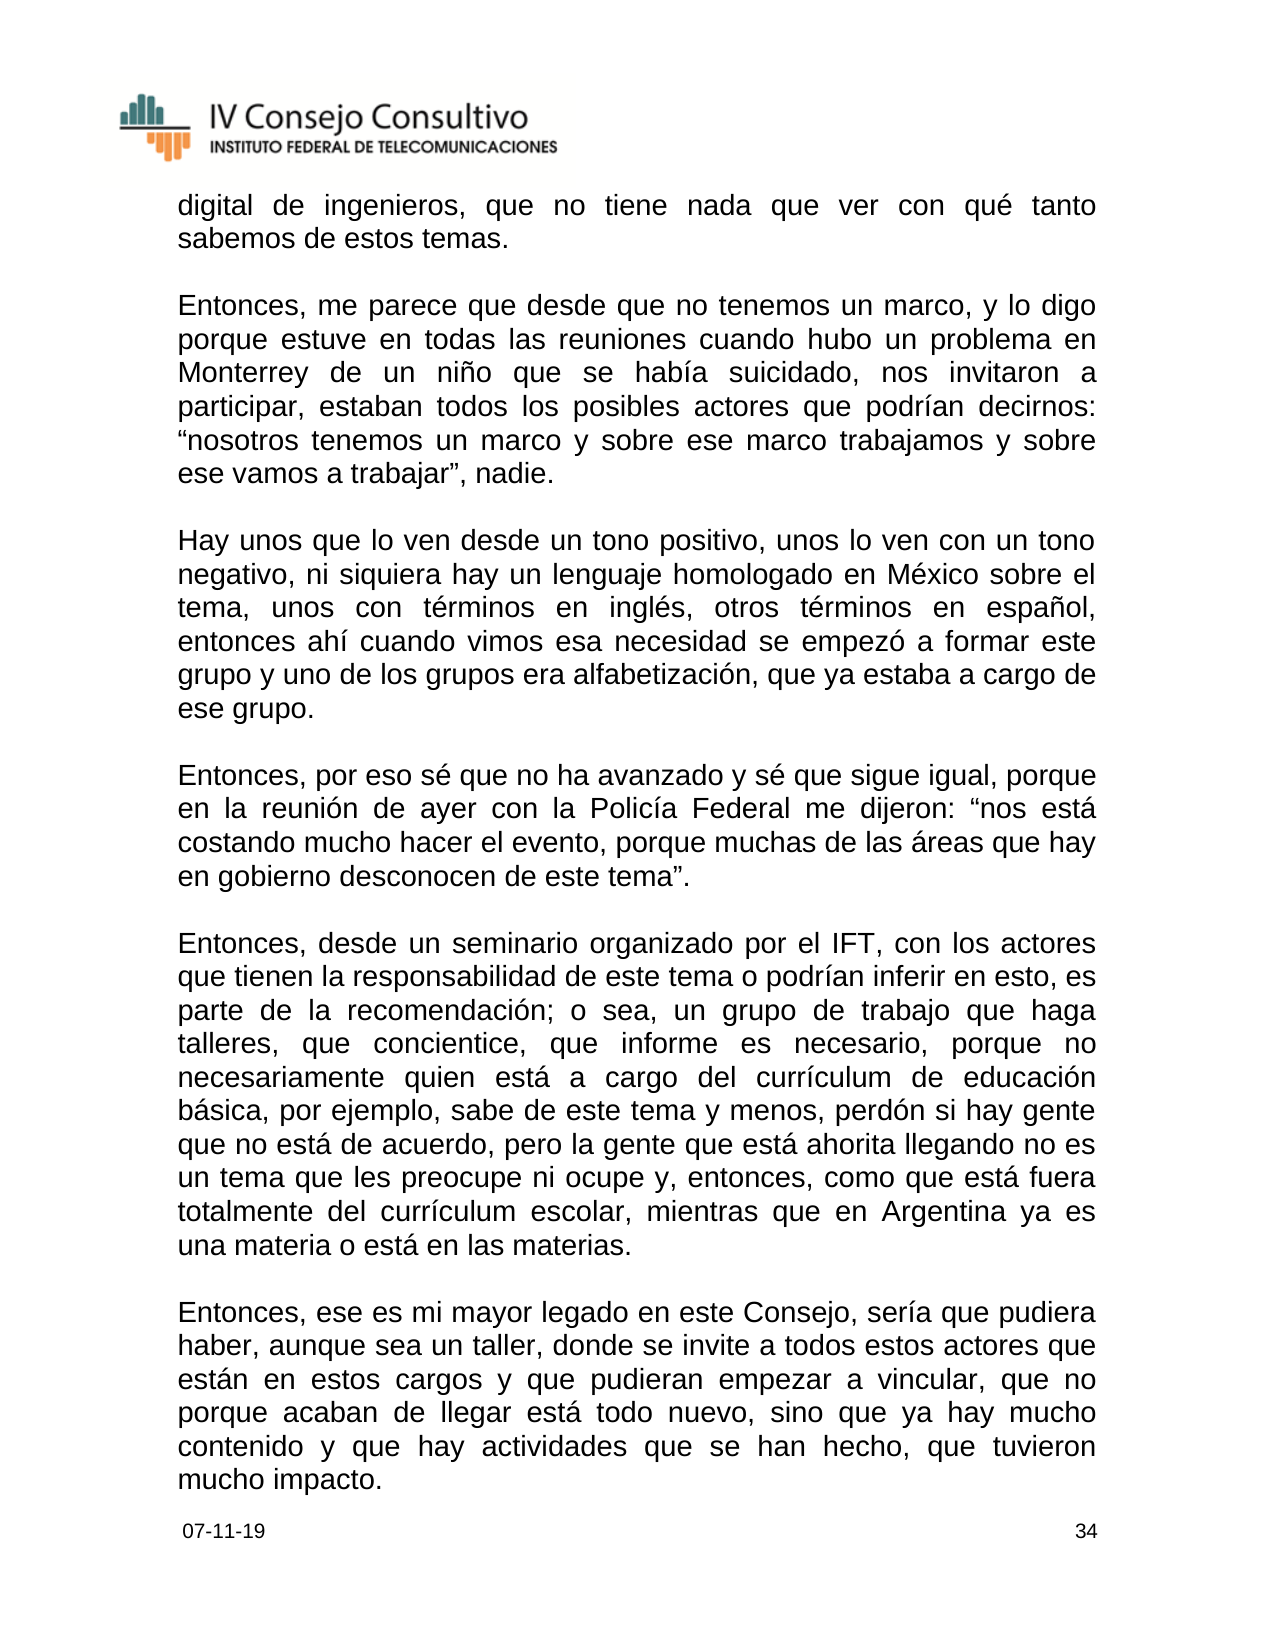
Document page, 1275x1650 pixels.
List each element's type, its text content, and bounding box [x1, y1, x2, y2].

picture [88, 73, 577, 188]
text Entonces, desde un seminario organizado por el IFT, con los actores que tienen la responsabilidad de este tema o podrían inferir en esto, es parte de la recomendación; o sea, un grupo de trabajo que haga talleres, que concientice, que informe es necesario, porque no necesariamente quien está a cargo del currículum de educación básica, por ejemplo, sabe de este tema y menos, perdón si hay gente que no está de acuerdo, pero la gente que está ahorita llegando no es un tema que les preocupe ni ocupe y, entonces, como que está fuera totalmente del currículum escolar, mientras que en Argentina ya es una materia o está en las materias. [177, 926, 1098, 1261]
text Hay unos que lo ven desde un tono positivo, unos lo ven con un tono negativo, ni siquiera hay un lenguaje homologado en México sobre el tema, unos con términos en inglés, otros términos en español, entonces ahí cuando vimos esa necesidad se empezó a formar este grupo y uno de los grupos era alfabetización, que ya estaba a cargo de ese grupo. [177, 523, 1098, 724]
text Entonces, ese es mi mayor legado en este Consejo, sería que pudiera haber, aunque sea un taller, donde se invite a todos estos actores que están en estos cargos y que pudieran empezar a vincular, que no porque acaban de llegar está todo nuevo, sino que ya hay mucho contenido y que hay actividades que se han hecho, que tuvieron mucho impacto. [177, 1295, 1098, 1496]
text Entonces, me parece que desde que no tenemos un marco, y lo digo porque estuve en todas las reuniones cuando hubo un problema en Monterrey de un niño que se había suicidado, nos invitaron a participar, estaban todos los posibles actores que podrían decirnos: “nosotros tenemos un marco y sobre ese marco trabajamos y sobre ese vamos a trabajar”, nadie. [177, 288, 1098, 490]
text Entonces, por eso sé que no ha avanzado y sé que sigue igual, porque en la reunión de ayer con la Policía Federal me dijeron: “nos está costando mucho hacer el evento, porque muchas de las áreas que hay en gobierno desconocen de este tema”. [177, 758, 1098, 892]
